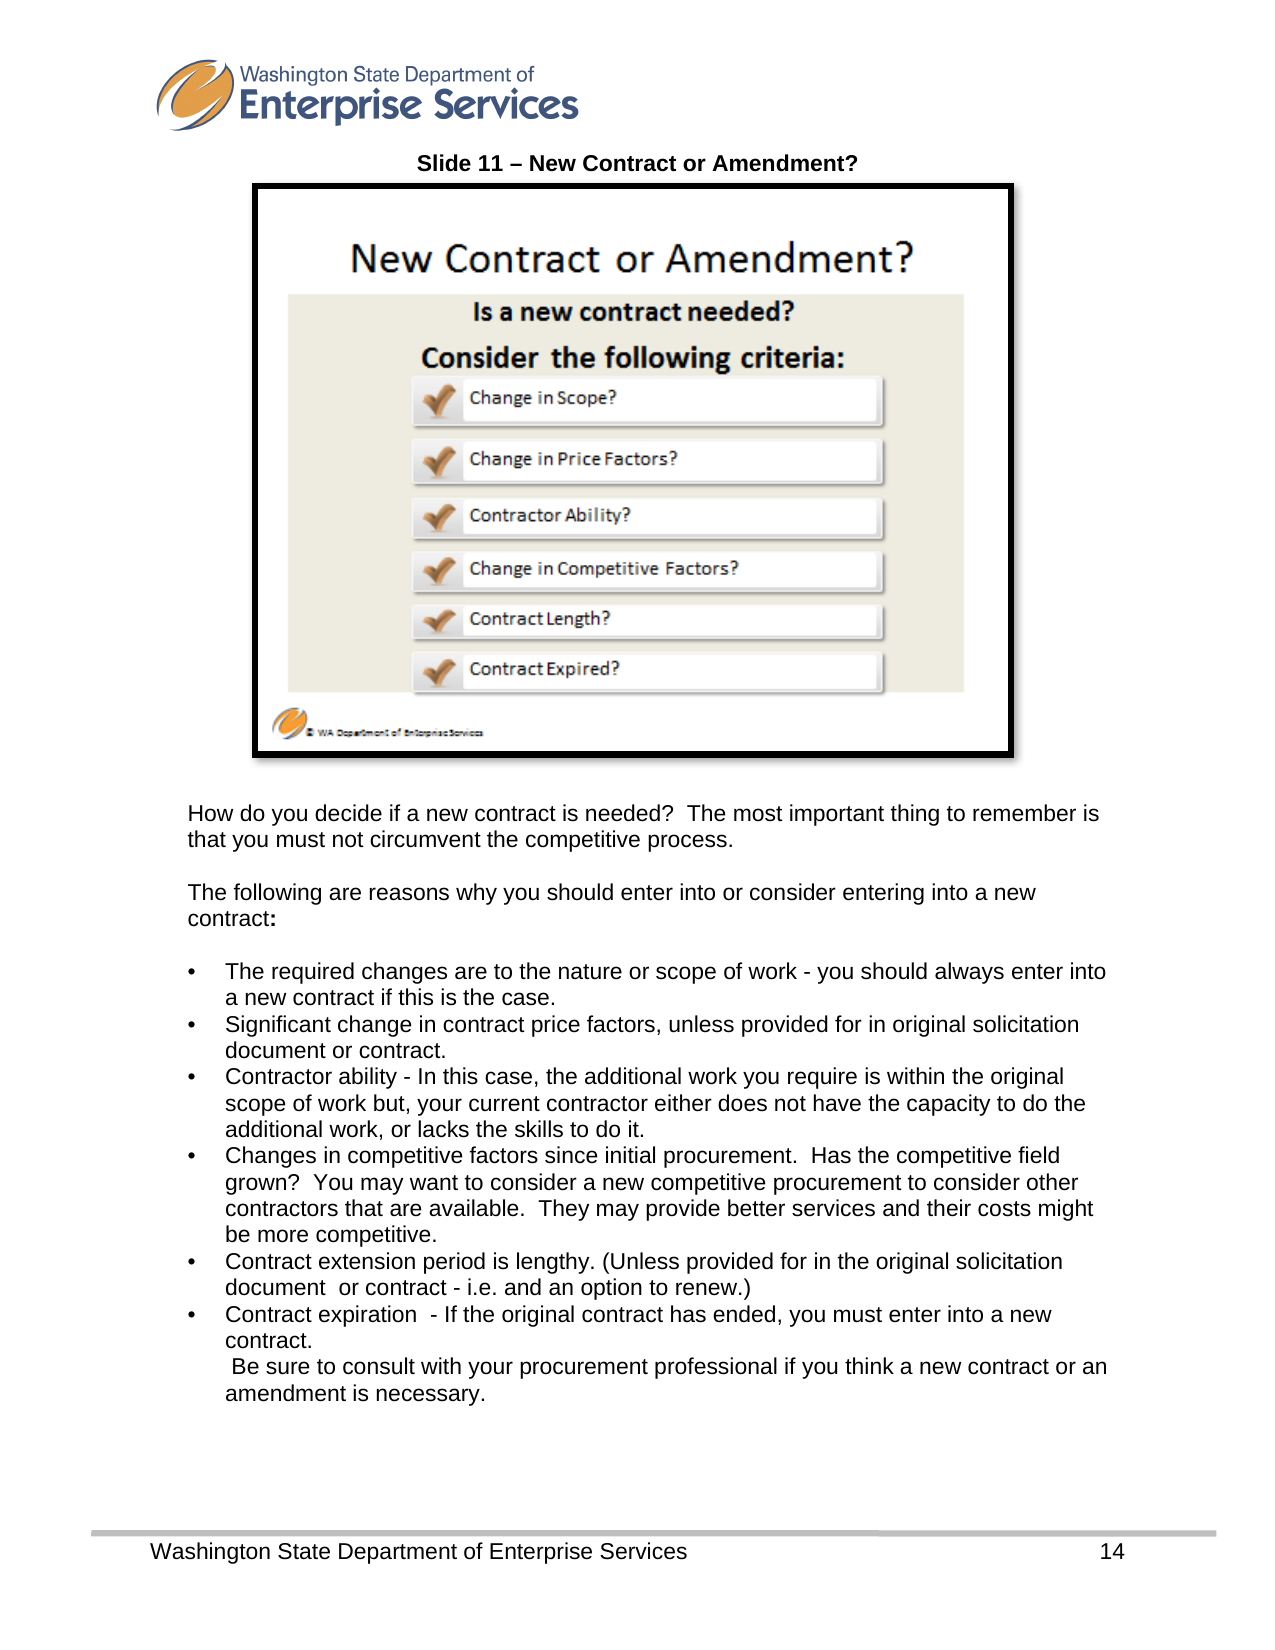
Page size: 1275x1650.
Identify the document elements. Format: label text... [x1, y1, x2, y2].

list Changes in competitive factors since initial procurement. Has the competitive field grown? You may want to consider a new competitive procurement to consider other contractors that are available. They may provide better services and their costs might be more competitive. [187, 1142, 1125, 1248]
picture [258, 189, 1008, 751]
text Be sure to consult with your procurement professional if you think a new contract or an amendment is necessary. [225, 1353, 1125, 1406]
list Contract expiration - If the original contract has ended, you must enter into a new contract. [187, 1301, 1125, 1353]
text Slide 11 – New Contract or Amendment? [150, 150, 1125, 176]
list The required changes are to the nature or scope of work - you should always enter into a new contract if this is the case. [187, 958, 1125, 1011]
list Contractor ability - In this case, the additional work you require is within the original scope of work but, your current contractor either does not have the capacity to do the additional work, or lacks the skills to do it. [187, 1063, 1125, 1142]
list Contract extension period is lengthy. (Unless provided for in the original solicitation document or contract - i.e. and an option to renew.) [187, 1248, 1125, 1301]
text The following are reasons why you should enter into or consider entering into a new contract: [187, 879, 1125, 932]
list Significant change in contract price factors, unless provided for in original solicitation document or contract. [187, 1011, 1125, 1063]
text How do you decide if a new contract is needed? The most important thing to remember is that you must not circumvent the competitive process. [187, 800, 1125, 852]
picture [150, 56, 583, 134]
